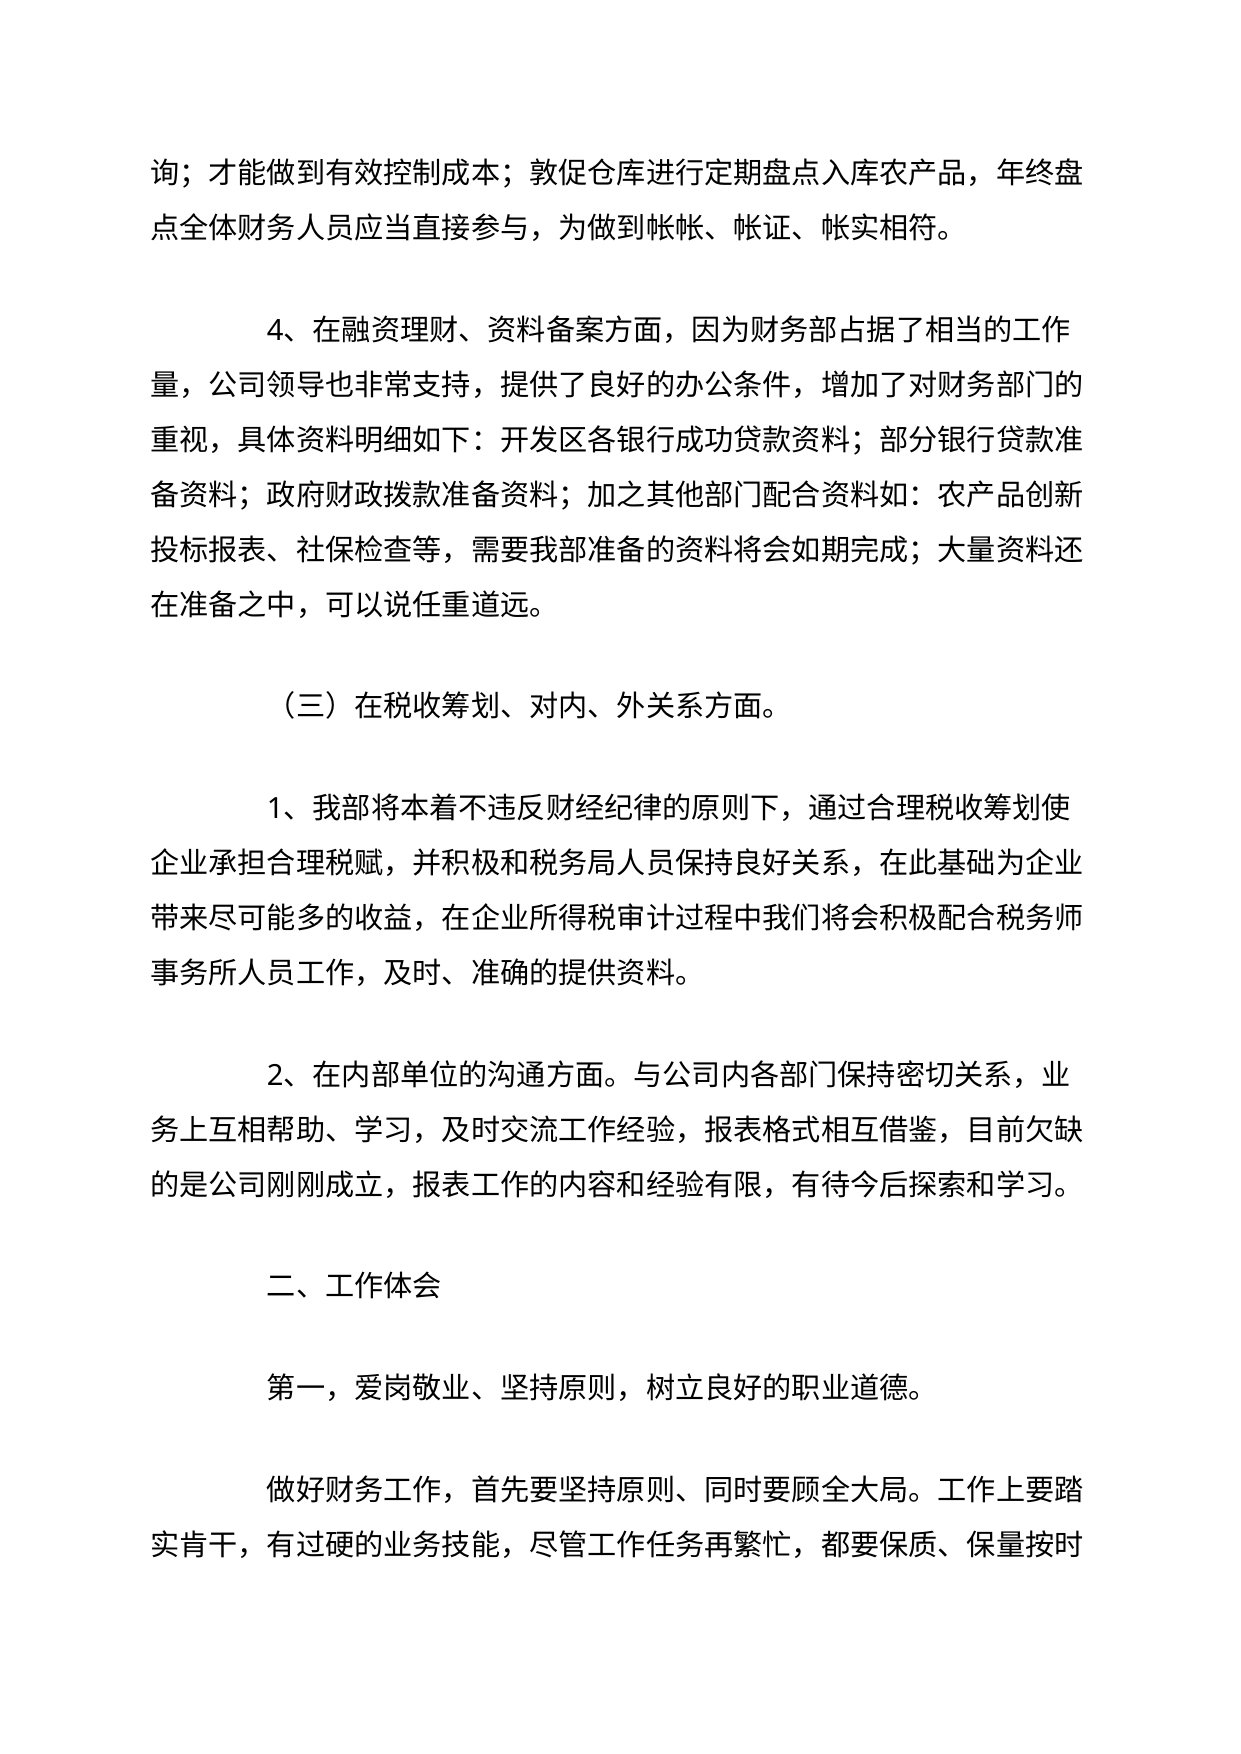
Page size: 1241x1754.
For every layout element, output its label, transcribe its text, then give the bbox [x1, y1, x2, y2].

text 1、我部将本着不违反财经纪律的原则下，通过合理税收筹划使企业承担合理税赋，并积极和税务局人员保持良好关系，在此基础为企业带来尽可能多的收益，在企业所得税审计过程中我们将会积极配合税务师事务所人员工作，及时、准确的提供资料。 [150, 785, 1090, 992]
text 第一，爱岗敬业、坚持原则，树立良好的职业道德。 [150, 1365, 1090, 1407]
text 二、工作体会 [150, 1263, 1090, 1305]
text 4、在融资理财、资料备案方面，因为财务部占据了相当的工作量，公司领导也非常支持，提供了良好的办公条件，增加了对财务部门的重视，具体资料明细如下：开发区各银行成功贷款资料；部分银行贷款准备资料；政府财政拨款准备资料；加之其他部门配合资料如：农产品创新投标报表、社保检查等，需要我部准备的资料将会如期完成；大量资料还在准备之中，可以说任重道远。 [150, 307, 1090, 623]
text 2、在内部单位的沟通方面。与公司内各部门保持密切关系，业务上互相帮助、学习，及时交流工作经验，报表格式相互借鉴，目前欠缺的是公司刚刚成立，报表工作的内容和经验有限，有待今后探索和学习。 [150, 1051, 1090, 1203]
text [150, 150, 1090, 247]
text （三）在税收筹划、对内、外关系方面。 [150, 683, 1090, 725]
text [150, 1467, 1090, 1564]
